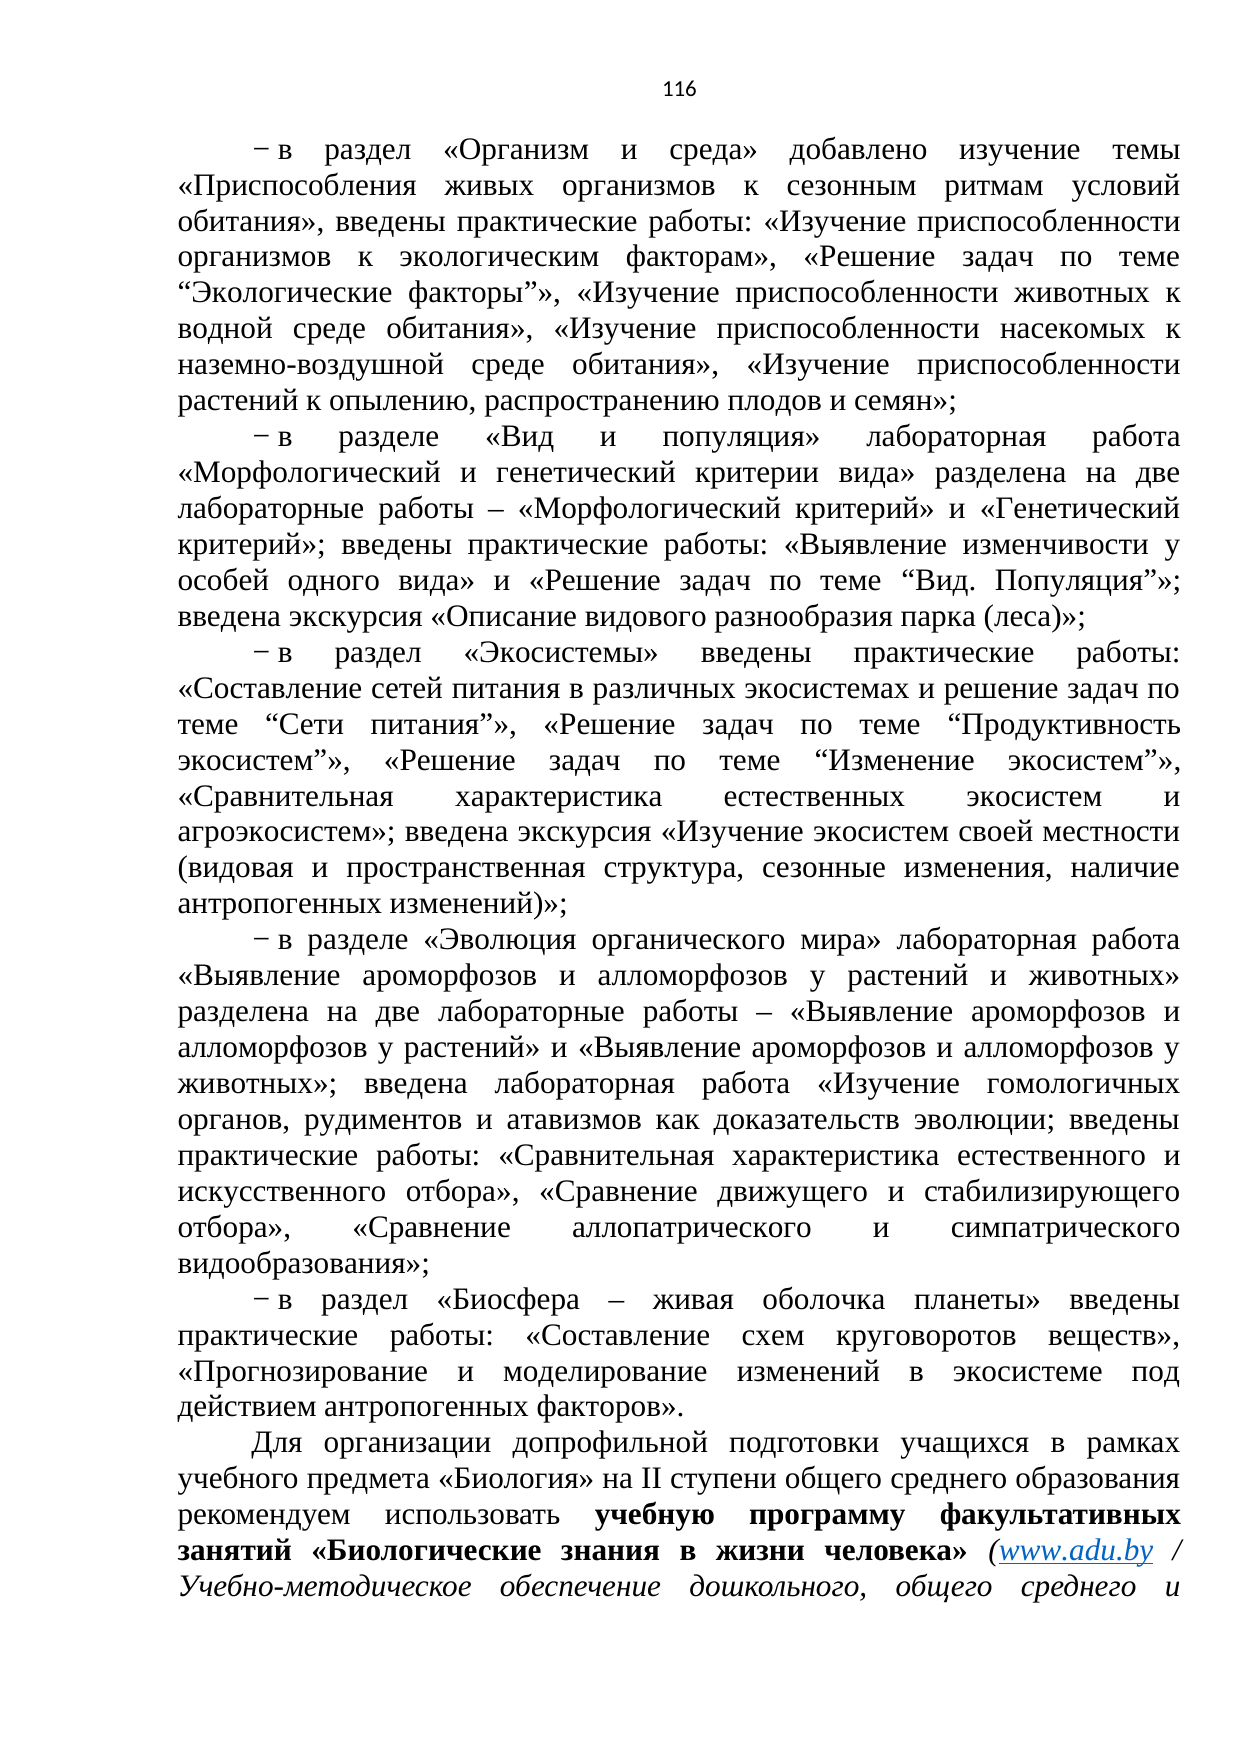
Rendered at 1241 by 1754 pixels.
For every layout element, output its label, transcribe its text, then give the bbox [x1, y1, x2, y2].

text − в раздел «Экосистемы» введены практические работы: «Составление сетей питания в различных экосистемах и решение задач по теме “Сети питания”», «Решение задач по теме “Продуктивность экосистем”», «Решение задач по теме “Изменение экосистем”», «Сравнительная характеристика естественных экосистем и агроэкосистем»; введена экскурсия «Изучение экосистем своей местности (видовая и пространственная структура, сезонные изменения, наличие антропогенных изменений)»; [177, 633, 1181, 921]
text − в разделе «Эволюция органического мира» лабораторная работа «Выявление ароморфозов и алломорфозов у растений и животных» разделена на две лабораторные работы – «Выявление ароморфозов и алломорфозов у растений» и «Выявление ароморфозов и алломорфозов у животных»; введена лабораторная работа «Изучение гомологичных органов, рудиментов и атавизмов как доказательств эволюции; введены практические работы: «Сравнительная характеристика естественного и искусственного отбора», «Сравнение движущего и стабилизирующего отбора», «Сравнение аллопатрического и симпатрического видообразования»; [177, 921, 1181, 1280]
text − в раздел «Организм и среда» добавлено изучение темы «Приспособления живых организмов к сезонным ритмам условий обитания», введены практические работы: «Изучение приспособленности организмов к экологическим факторам», «Решение задач по теме “Экологические факторы”», «Изучение приспособленности животных к водной среде обитания», «Изучение приспособленности насекомых к наземно-воздушной среде обитания», «Изучение приспособленности растений к опылению, распространению плодов и семян»; [177, 130, 1181, 417]
text − в разделе «Вид и популяция» лабораторная работа «Морфологический и генетический критерии вида» разделена на две лабораторные работы – «Морфологический критерий» и «Генетический критерий»; введены практические работы: «Выявление изменчивости у особей одного вида» и «Решение задач по теме “Вид. Популяция”»; введена экскурсия «Описание видового разнообразия парка (леса)»; [177, 417, 1181, 633]
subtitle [177, 1424, 1181, 1603]
text − в раздел «Биосфера – живая оболочка планеты» введены практические работы: «Составление схем круговоротов веществ», «Прогнозирование и моделирование изменений в экосистеме под действием антропогенных факторов». [177, 1280, 1181, 1424]
